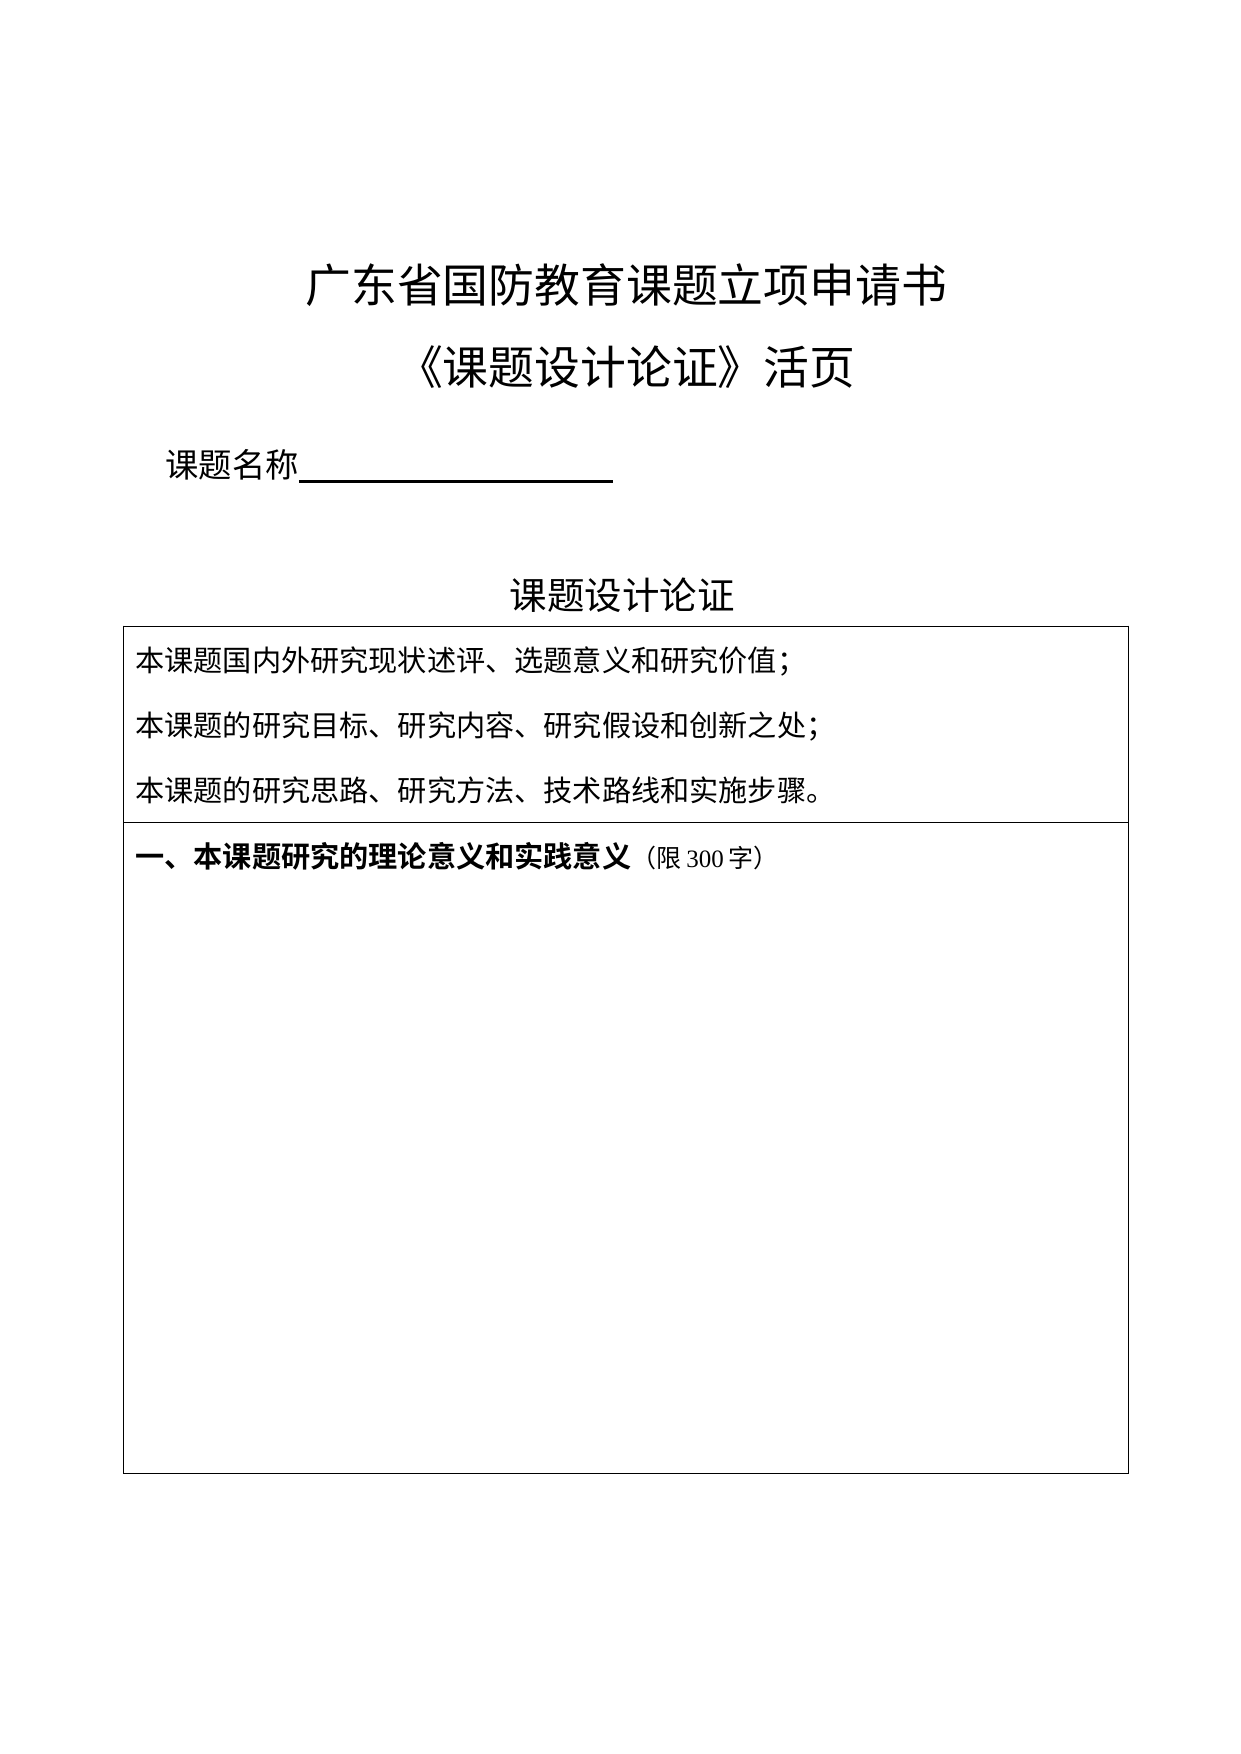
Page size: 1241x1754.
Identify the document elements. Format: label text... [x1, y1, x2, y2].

text 《课题设计论证》活页 [165, 332, 1087, 398]
text 课题设计论证 [165, 561, 1079, 626]
text 广东省国防教育课题立项申请书 [165, 249, 1087, 315]
table_header 本课题国内外研究现状述评、选题意义和研究价值； 本课题的研究目标、研究内容、研究假设和创新之处； 本课题的研究思路、研究方法、技术路线和实施步骤。 [124, 627, 1128, 822]
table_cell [124, 823, 1128, 1473]
text 课题名称 [165, 431, 1087, 496]
